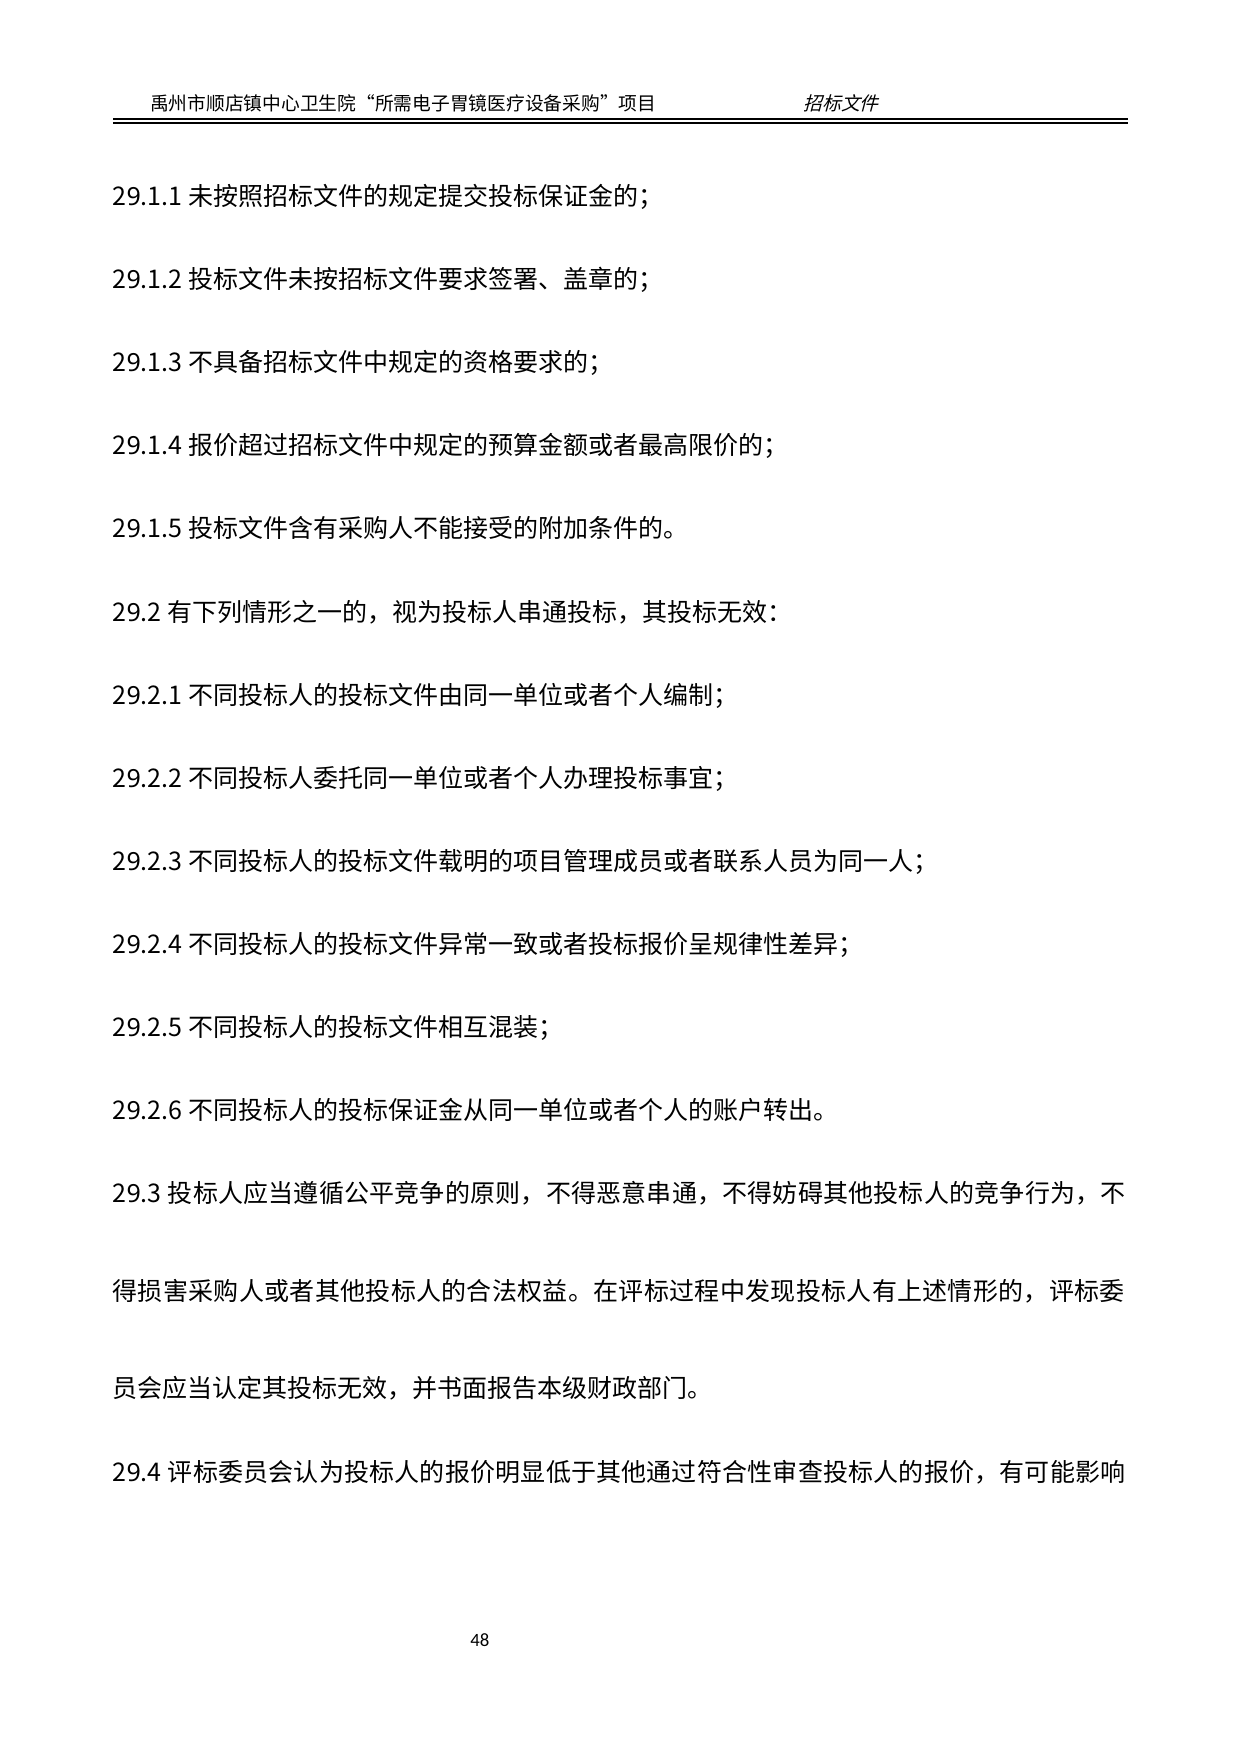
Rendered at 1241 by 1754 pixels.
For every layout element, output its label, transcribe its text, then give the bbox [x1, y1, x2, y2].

text 29.2 有下列情形之一的，视为投标人串通投标，其投标无效： [112, 578, 1128, 643]
text 29.1.4 报价超过招标文件中规定的预算金额或者最高限价的； [112, 411, 1128, 476]
text 29.2.5 不同投标人的投标文件相互混装； [112, 993, 1128, 1058]
text 29.1.5 投标文件含有采购人不能接受的附加条件的。 [112, 494, 1128, 559]
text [112, 1438, 1128, 1503]
text 29.1.1 未按照招标文件的规定提交投标保证金的； [112, 162, 1128, 227]
text 29.2.1 不同投标人的投标文件由同一单位或者个人编制； [112, 661, 1128, 726]
text 29.2.2 不同投标人委托同一单位或者个人办理投标事宜； [112, 744, 1128, 809]
text 29.1.3 不具备招标文件中规定的资格要求的； [112, 328, 1128, 393]
text 29.1.2 投标文件未按招标文件要求签署、盖章的； [112, 245, 1128, 310]
text 29.2.4 不同投标人的投标文件异常一致或者投标报价呈规律性差异； [112, 910, 1128, 975]
text 29.3 投标人应当遵循公平竞争的原则，不得恶意串通，不得妨碍其他投标人的竞争行为，不得损害采购人或者其他投标人的合法权益。在评标过程中发现投标人有上述情形的，评标委员会应当认定其投标无效，并书面报告本级财政部门。 [112, 1159, 1128, 1419]
text 29.2.6 不同投标人的投标保证金从同一单位或者个人的账户转出。 [112, 1076, 1128, 1141]
text 29.2.3 不同投标人的投标文件载明的项目管理成员或者联系人员为同一人； [112, 827, 1128, 892]
